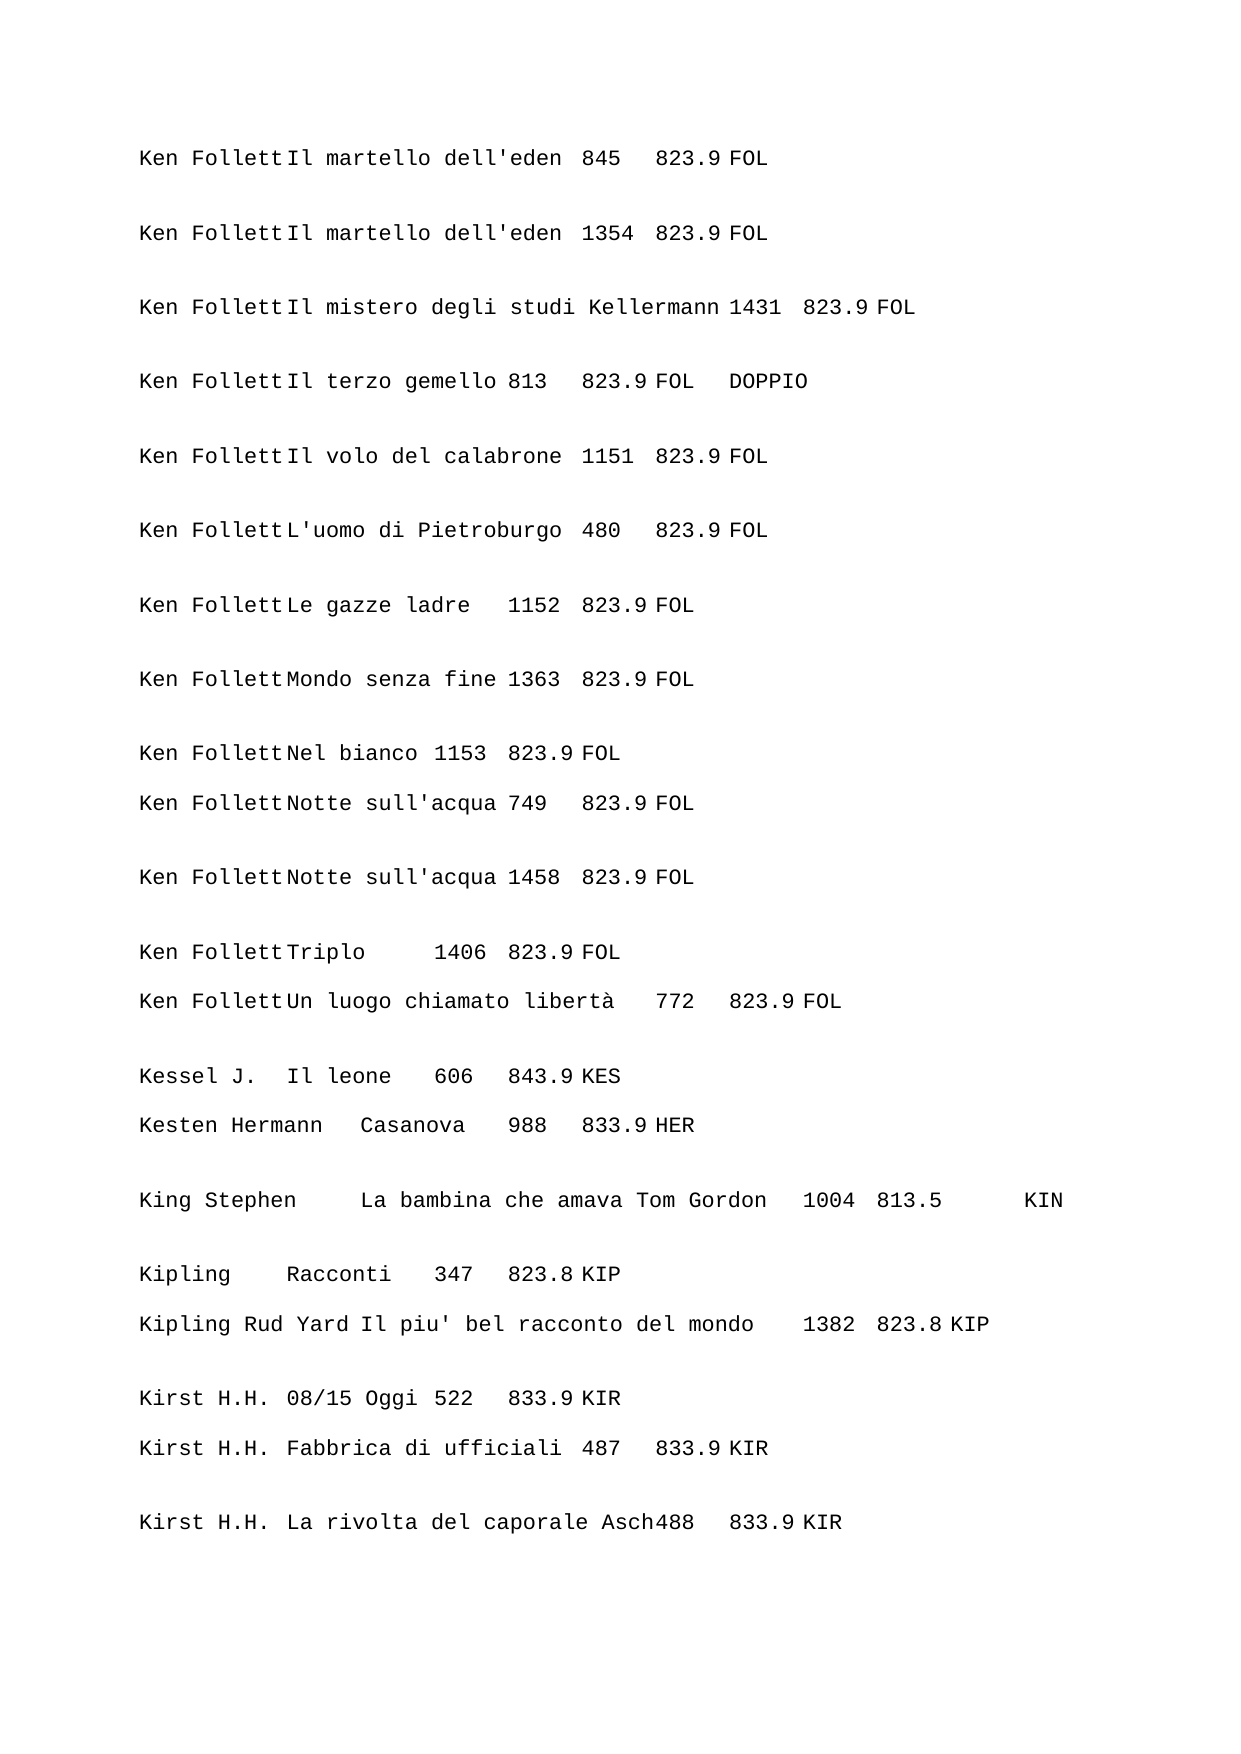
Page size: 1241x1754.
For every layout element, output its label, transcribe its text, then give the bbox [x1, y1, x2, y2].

text Kesten Hermann Casanova 988 833.9 HER [139, 1114, 1101, 1189]
text Kipling Racconti 347 823.8 KIP [139, 1263, 1101, 1313]
text Ken Follett Notte sull'acqua 1458 823.9 FOL [139, 867, 1101, 941]
text Ken Follett Le gazze ladre 1152 823.9 FOL [139, 594, 1101, 668]
text Ken Follett Il mistero degli studi Kellermann 1431 823.9 FOL [139, 296, 1101, 371]
text Ken Follett Il terzo gemello 813 823.9 FOL DOPPIO [139, 371, 1101, 445]
text Ken Follett Un luogo chiamato libertà 772 823.9 FOL [139, 991, 1101, 1065]
text Kipling Rud Yard Il piu' bel racconto del mondo 1382 823.8 KIP [139, 1313, 1101, 1387]
text Kirst H.H. 08/15 Oggi 522 833.9 KIR [139, 1387, 1101, 1437]
text Kirst H.H. Fabbrica di ufficiali 487 833.9 KIR [139, 1437, 1101, 1511]
text Ken Follett Nel bianco 1153 823.9 FOL [139, 743, 1101, 792]
text Ken Follett Triplo 1406 823.9 FOL [139, 941, 1101, 991]
text Kirst H.H. La rivolta del caporale Asch 488 833.9 KIR [139, 1511, 1101, 1586]
text Ken Follett Mondo senza fine 1363 823.9 FOL [139, 668, 1101, 743]
text Ken Follett L'uomo di Pietroburgo 480 823.9 FOL [139, 519, 1101, 594]
text King Stephen La bambina che amava Tom Gordon 1004 813.5 KIN [139, 1189, 1101, 1263]
text Ken Follett Il volo del calabrone 1151 823.9 FOL [139, 445, 1101, 519]
text Ken Follett Notte sull'acqua 749 823.9 FOL [139, 792, 1101, 867]
text Ken Follett Il martello dell'eden 845 823.9 FOL [139, 148, 1101, 222]
text Kessel J. Il leone 606 843.9 KES [139, 1065, 1101, 1114]
text Ken Follett Il martello dell'eden 1354 823.9 FOL [139, 222, 1101, 296]
